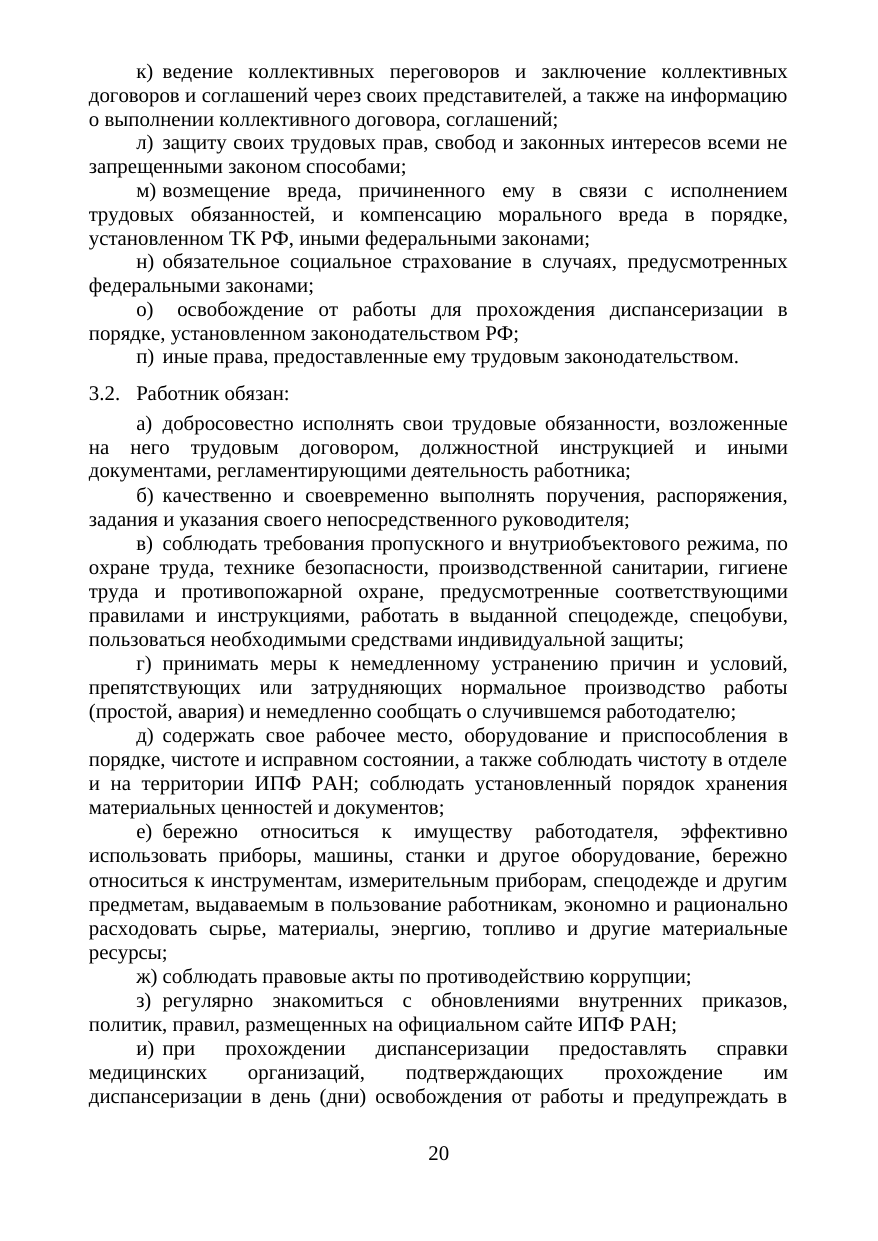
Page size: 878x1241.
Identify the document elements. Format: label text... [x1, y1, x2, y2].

list принимать меры к немедленному устранению причин и условий, препятствующих или затрудняющих нормальное производство работы (простой, авария) и немедленно сообщать о случившемся работодателю; [89, 651, 788, 723]
list соблюдать требования пропускного и внутриобъектового режима, по охране труда, технике безопасности, производственной санитарии, гигиене труда и противопожарной охране, предусмотренные соответствующими правилами и инструкциями, работать в выданной спецодежде, спецобуви, пользоваться необходимыми средствами индивидуальной защиты; [89, 531, 788, 651]
list бережно относиться к имуществу работодателя, эффективно использовать приборы, машины, станки и другое оборудование, бережно относиться к инструментам, измерительным приборам, спецодежде и другим предметам, выдаваемым в пользование работникам, экономно и рационально расходовать сырье, материалы, энергию, топливо и другие материальные ресурсы; [89, 819, 788, 964]
list регулярно знакомиться с обновлениями внутренних приказов, политик, правил, размещенных на официальном сайте ИПФ РАН; [89, 988, 788, 1036]
list содержать свое рабочее место, оборудование и приспособления в порядке, чистоте и исправном состоянии, а также соблюдать чистоту в отделе и на территории ИПФ РАН; соблюдать установленный порядок хранения материальных ценностей и документов; [89, 723, 788, 819]
list защиту своих трудовых прав, свобод и законных интересов всеми не запрещенными законом способами; [89, 131, 788, 178]
list возмещение вреда, причиненного ему в связи с исполнением трудовых обязанностей, и компенсацию морального вреда в порядке, установленном ТК РФ, иными федеральными законами; [89, 178, 788, 249]
list ведение коллективных переговоров и заключение коллективных договоров и соглашений через своих представителей, а также на информацию о выполнении коллективного договора, соглашений; [89, 59, 788, 131]
list иные права, предоставленные ему трудовым законодательством. [89, 345, 788, 368]
list соблюдать правовые акты по противодействию коррупции; [89, 964, 788, 988]
list освобождение от работы для прохождения диспансеризации в порядке, установленном законодательством РФ; [89, 297, 788, 345]
text 3.2. Работник обязан: [89, 381, 788, 405]
list добросовестно исполнять свои трудовые обязанности, возложенные на него трудовым договором, должностной инструкцией и иными документами, регламентирующими деятельность работника; [89, 411, 788, 482]
list обязательное социальное страхование в случаях, предусмотренных федеральными законами; [89, 249, 788, 297]
list качественно и своевременно выполнять поручения, распоряжения, задания и указания своего непосредственного руководителя; [89, 482, 788, 531]
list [89, 1036, 788, 1108]
